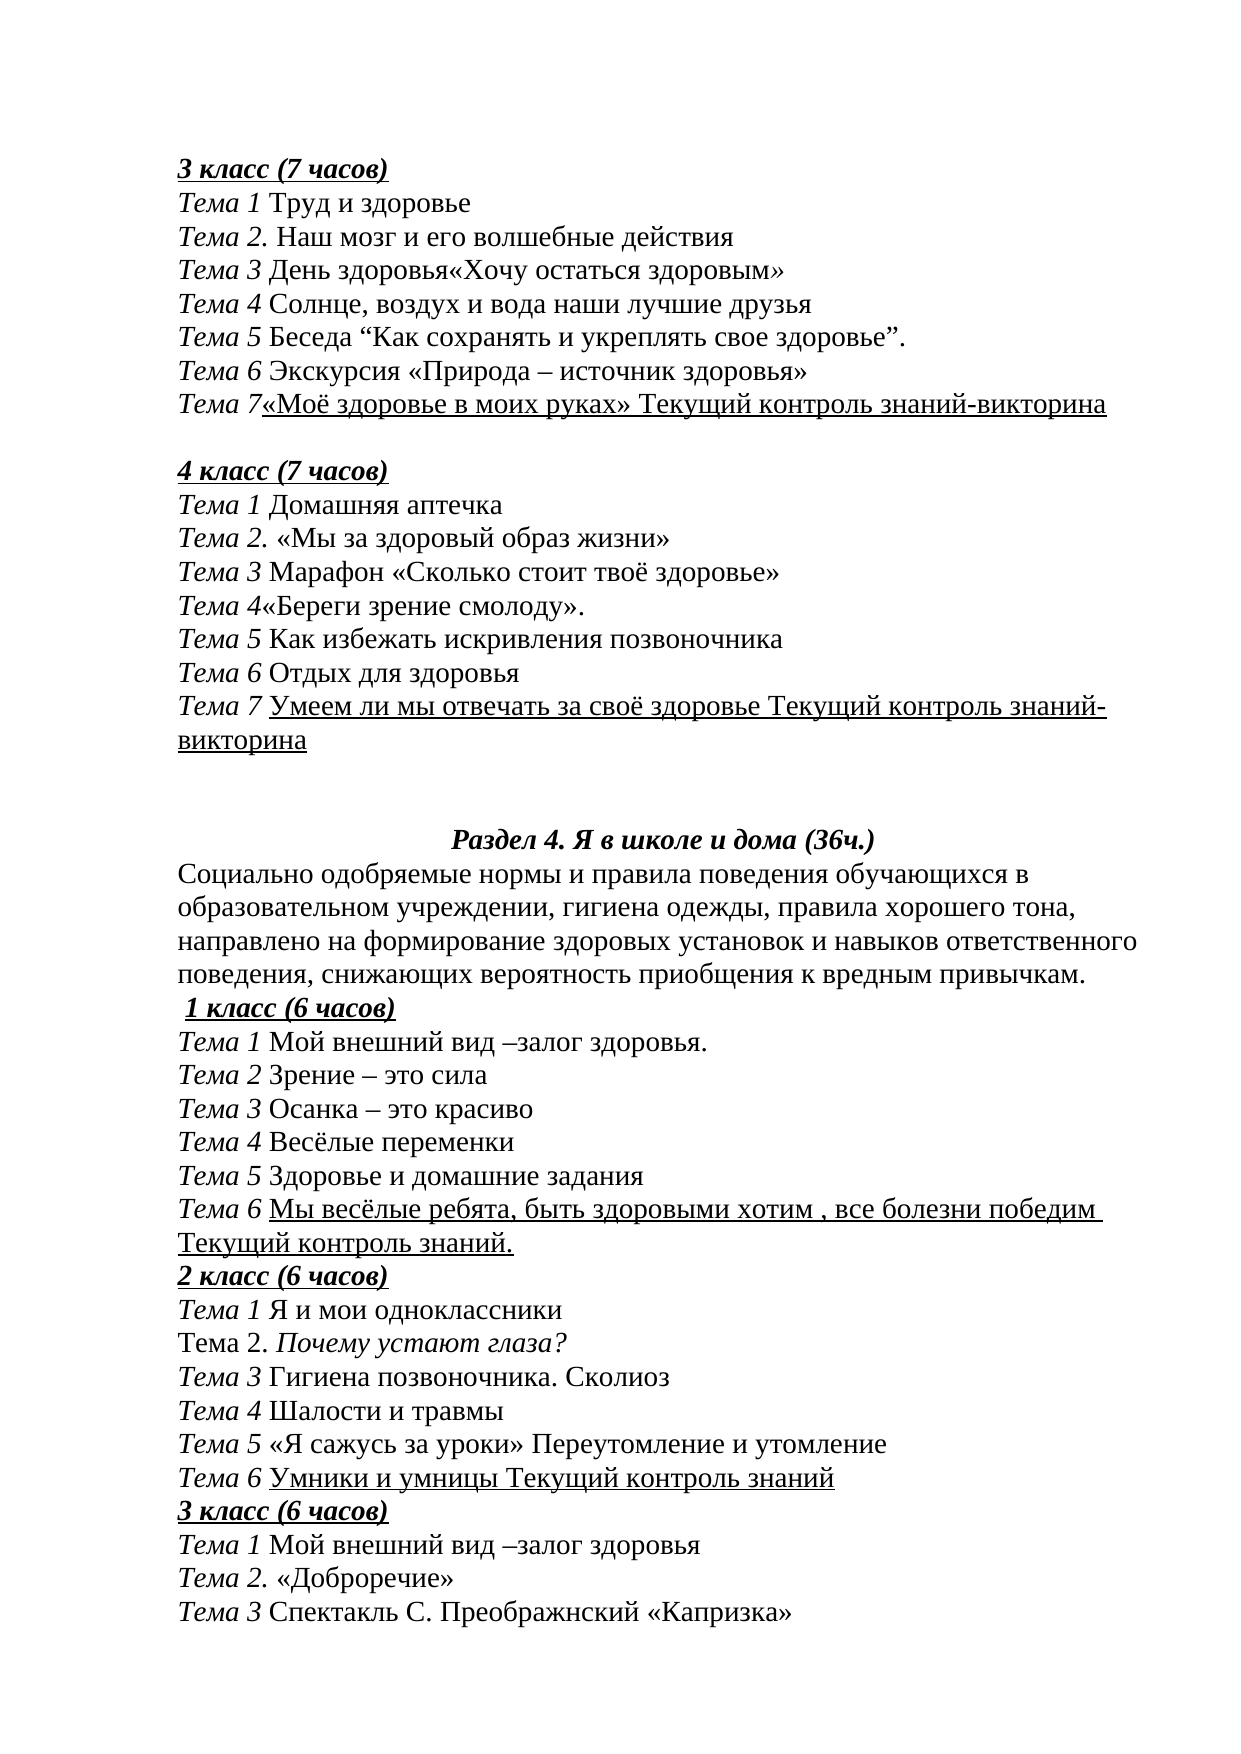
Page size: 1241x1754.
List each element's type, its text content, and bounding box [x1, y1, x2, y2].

text Тема 1 Мой внешний вид –залог здоровья [177, 1527, 1152, 1560]
text Тема 4 Солнце, воздух и вода наши лучшие друзья [177, 286, 1152, 319]
text Тема 1 Труд и здоровье [177, 185, 1152, 219]
text Тема 2 Зрение – это сила [177, 1057, 1152, 1091]
text Тема 3 Гигиена позвоночника. Сколиоз [177, 1359, 1152, 1393]
text Тема 4 Шалости и травмы [177, 1393, 1152, 1426]
text Тема 6 Мы весёлые ребята, быть здоровыми хотим , все болезни победим Текущий контроль знаний. [177, 1191, 1152, 1258]
text Тема 5 Беседа “Как сохранять и укреплять свое здоровье”. [177, 319, 1152, 353]
text Тема 1 Я и мои одноклассники [177, 1292, 1152, 1326]
text Тема 5 Здоровье и домашние задания [177, 1158, 1152, 1191]
text 4 класс (7 часов) [177, 453, 1152, 487]
text Тема 3 День здоровья«Хочу остаться здоровым» [177, 252, 1152, 286]
text Тема 4«Береги зрение смолоду». [177, 588, 1152, 621]
text Тема 3 Марафон «Сколько стоит твоё здоровье» [177, 554, 1152, 588]
text Тема 7«Моё здоровье в моих руках» Текущий контроль знаний-викторина [177, 386, 1152, 420]
text Тема 6 Экскурсия «Природа – источник здоровья» [177, 353, 1152, 386]
text Тема 3 Спектакль С. Преображнский «Капризка» [177, 1594, 1152, 1627]
text Тема 5 Как избежать искривления позвоночника [177, 621, 1152, 655]
text Тема 2. Почему устают глаза? [177, 1326, 1152, 1359]
text Тема 1 Мой внешний вид –залог здоровья. [177, 1024, 1152, 1057]
text Социально одобряемые нормы и правила поведения обучающихся в образовательном учреждении, гигиена одежды, правила хорошего тона, направлено на формирование здоровых установок и навыков ответственного поведения, снижающих вероятность приобщения к вредным привычкам. [177, 856, 1152, 990]
text Тема 5 «Я сажусь за уроки» Переутомление и утомление [177, 1426, 1152, 1460]
text Тема 6 Умники и умницы Текущий контроль знаний [177, 1460, 1152, 1493]
text 3 класс (6 часов) [177, 1493, 1152, 1527]
text Раздел 4. Я в школе и дома (36ч.) [177, 822, 1152, 856]
text 3 класс (7 часов) [177, 152, 1152, 185]
text Тема 4 Весёлые переменки [177, 1124, 1152, 1158]
text 2 класс (6 часов) [177, 1258, 1152, 1292]
text Тема 6 Отдых для здоровья [177, 655, 1152, 688]
text Тема 3 Осанка – это красиво [177, 1091, 1152, 1124]
text 1 класс (6 часов) [177, 990, 1152, 1024]
text Тема 2. Наш мозг и его волшебные действия [177, 219, 1152, 252]
text Тема 2. «Мы за здоровый образ жизни» [177, 521, 1152, 554]
text Тема 7 Умеем ли мы отвечать за своё здоровье Текущий контроль знаний-викторина [177, 688, 1152, 755]
text Тема 1 Домашняя аптечка [177, 487, 1152, 521]
text Тема 2. «Доброречие» [177, 1560, 1152, 1594]
